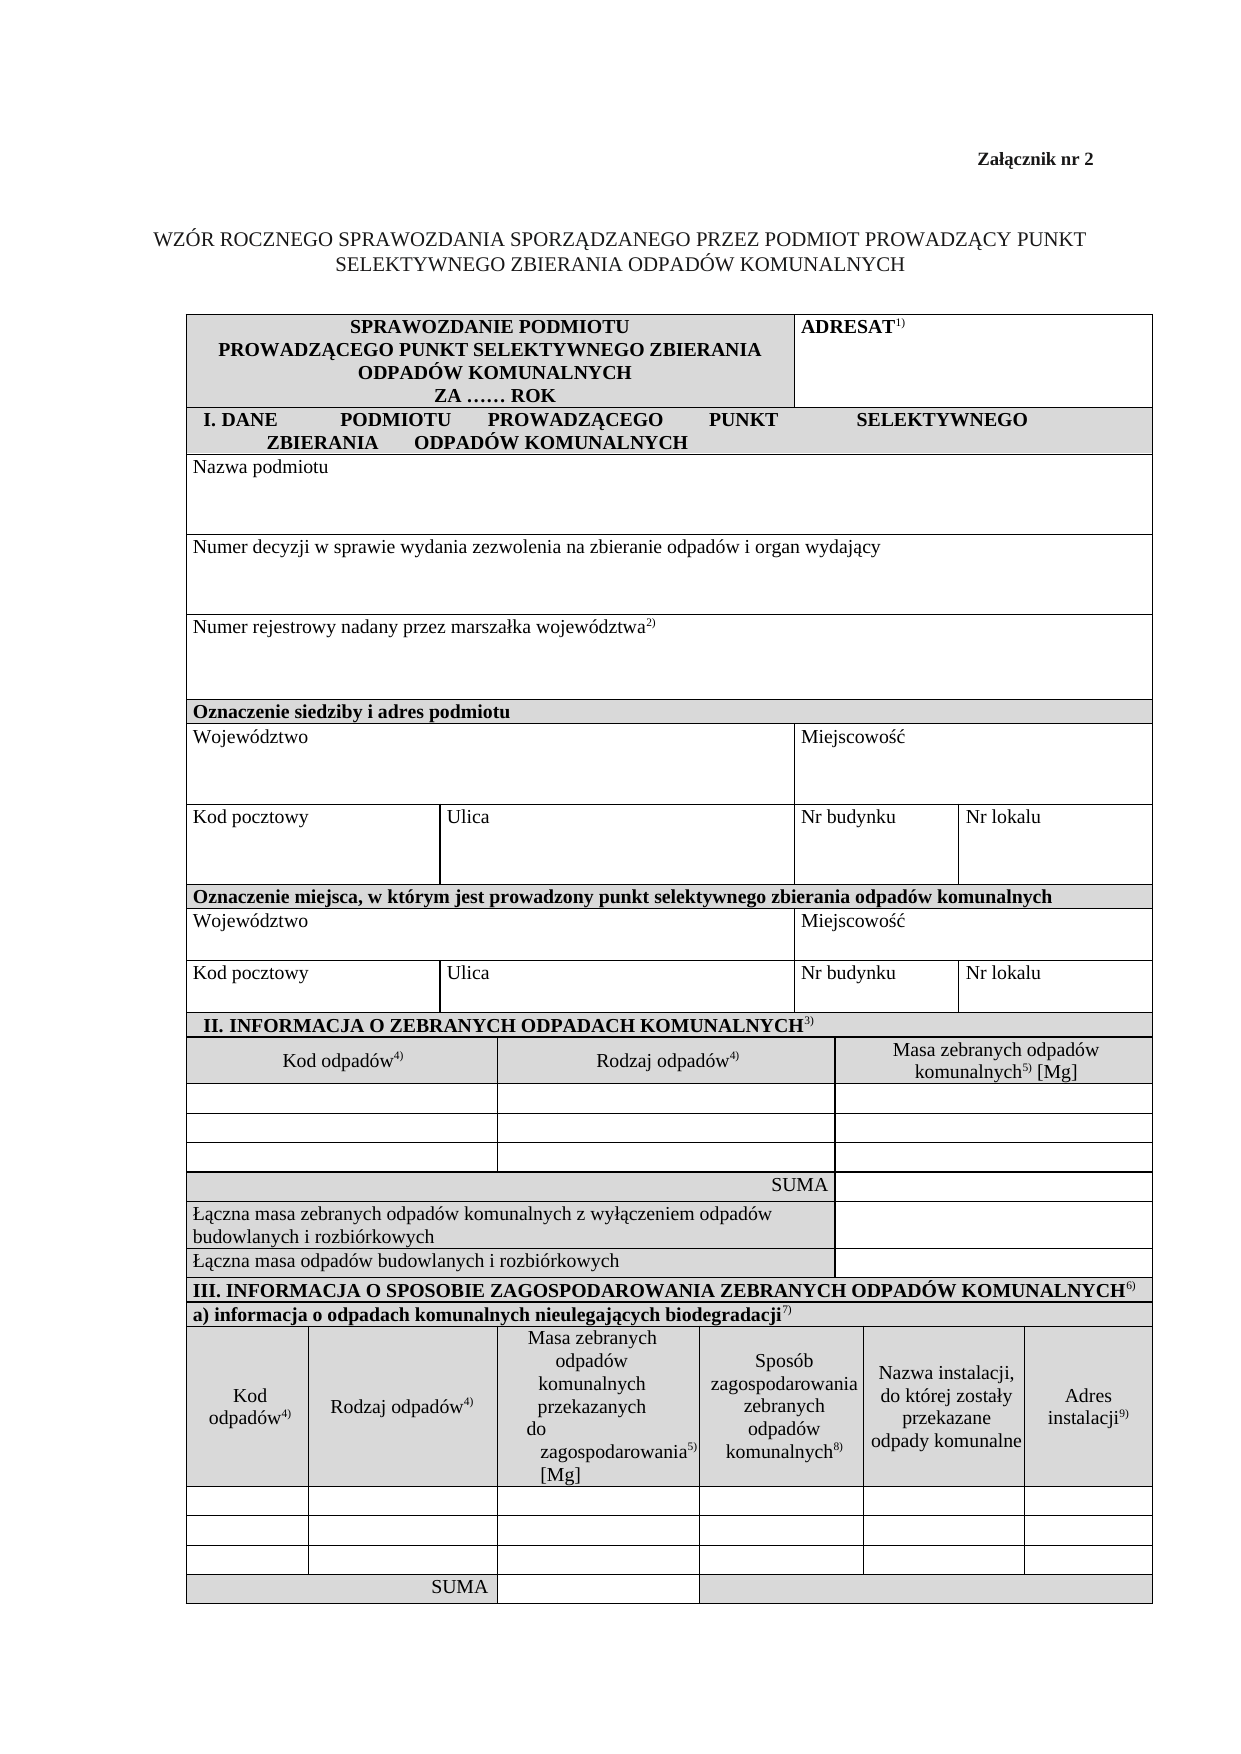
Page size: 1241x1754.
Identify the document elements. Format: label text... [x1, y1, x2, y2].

table_cell Ulica [441, 961, 794, 1012]
table_cell Numer rejestrowy nadany przez marszałka województwa2) [187, 615, 1152, 699]
table_header ADRESAT1) [795, 315, 1152, 407]
table_cell [498, 1487, 699, 1515]
table_cell Kod odpadów4) [187, 1038, 497, 1083]
table_cell Nr budynku [795, 805, 958, 884]
table_cell Masa zebranych odpadów komunalnych5) [Mg] [836, 1038, 1152, 1083]
table_cell [187, 1114, 497, 1142]
table_cell [187, 1487, 308, 1515]
table_cell [187, 1546, 308, 1574]
table_cell Nr lokalu [959, 961, 1152, 1012]
table_cell Oznaczenie siedziby i adres podmiotu [187, 700, 1152, 723]
table_cell [864, 1516, 1024, 1544]
table_cell Adres instalacji9) [1025, 1327, 1152, 1486]
table_cell Ulica [441, 805, 794, 884]
table_cell [700, 1546, 863, 1574]
table_cell Masa zebranych odpadów komunalnych przekazanych do zagospodarowania5) [Mg] [498, 1327, 699, 1486]
table_cell Województwo [187, 909, 794, 960]
table_cell Nazwa instalacji, do której zostały przekazane odpady komunalne [864, 1327, 1024, 1486]
table_cell [836, 1173, 1152, 1201]
table_cell [498, 1143, 834, 1171]
table_cell [309, 1546, 497, 1574]
table_cell Łączna masa odpadów budowlanych i rozbiórkowych [187, 1249, 834, 1277]
table_cell [187, 1143, 497, 1171]
table_cell [700, 1575, 1152, 1603]
table_cell Nr budynku [795, 961, 958, 1012]
table_cell a) informacja o odpadach komunalnych nieulegających biodegradacji7) [187, 1303, 1152, 1326]
table_cell Sposób zagospodarowania zebranych odpadów komunalnych8) [700, 1327, 863, 1486]
table_cell I. DANE PODMIOTU PROWADZĄCEGO PUNKT SELEKTYWNEGO ZBIERANIA ODPADÓW KOMUNALNYCH [187, 408, 1152, 453]
table_cell [864, 1546, 1024, 1574]
table_cell Kod pocztowy [187, 805, 439, 884]
table_cell [836, 1114, 1152, 1142]
table_cell Województwo [187, 724, 794, 803]
table_cell Łączna masa zebranych odpadów komunalnych z wyłączeniem odpadów budowlanych i rozbiórkowych [187, 1202, 834, 1248]
table_cell Kod odpadów4) [187, 1327, 308, 1486]
text Załącznik nr 2 [148, 148, 1093, 169]
table_cell II. INFORMACJA O ZEBRANYCH ODPADACH KOMUNALNYCH3) [187, 1013, 1152, 1036]
table_cell Miejscowość [795, 909, 1152, 960]
table_cell Miejscowość [795, 724, 1152, 803]
table_cell [498, 1546, 699, 1574]
table_cell [309, 1516, 497, 1544]
table_cell [700, 1516, 863, 1544]
table_cell Numer decyzji w sprawie wydania zezwolenia na zbieranie odpadów i organ wydający [187, 535, 1152, 614]
table_cell III. INFORMACJA O SPOSOBIE ZAGOSPODAROWANIA ZEBRANYCH ODPADÓW KOMUNALNYCH6) [187, 1278, 1152, 1301]
table_cell [498, 1114, 834, 1142]
table_cell Rodzaj odpadów4) [309, 1327, 497, 1486]
table_cell [836, 1143, 1152, 1171]
table_cell [836, 1084, 1152, 1113]
table_cell [836, 1202, 1152, 1248]
table_cell Nr lokalu [959, 805, 1152, 884]
table_cell SUMA [187, 1173, 834, 1201]
table_cell Nazwa podmiotu [187, 455, 1152, 534]
table_cell [309, 1487, 497, 1515]
table_cell [1025, 1546, 1152, 1574]
table_cell [498, 1516, 699, 1544]
table_cell Kod pocztowy [187, 961, 439, 1012]
table_cell [498, 1575, 699, 1603]
table_cell SUMA [187, 1575, 497, 1603]
table_cell [700, 1487, 863, 1515]
table_cell [836, 1249, 1152, 1277]
table_cell [1025, 1516, 1152, 1544]
table_cell [864, 1487, 1024, 1515]
table_cell [1025, 1487, 1152, 1515]
text WZÓR ROCZNEGO SPRAWOZDANIA SPORZĄDZANEGO PRZEZ PODMIOT PROWADZĄCY PUNKT SELEKTYWNEGO ZBIERANIA ODPADÓW KOMUNALNYCH [148, 226, 1092, 276]
table_cell [187, 1084, 497, 1113]
table_cell Oznaczenie miejsca, w którym jest prowadzony punkt selektywnego zbierania odpadów komunalnych [187, 885, 1152, 908]
table_cell [187, 1516, 308, 1544]
table_header SPRAWOZDANIE PODMIOTU PROWADZĄCEGO PUNKT SELEKTYWNEGO ZBIERANIA ODPADÓW KOMUNALNYCH ZA …… ROK [187, 315, 794, 407]
table_cell Rodzaj odpadów4) [498, 1038, 834, 1083]
table_cell [498, 1084, 834, 1113]
